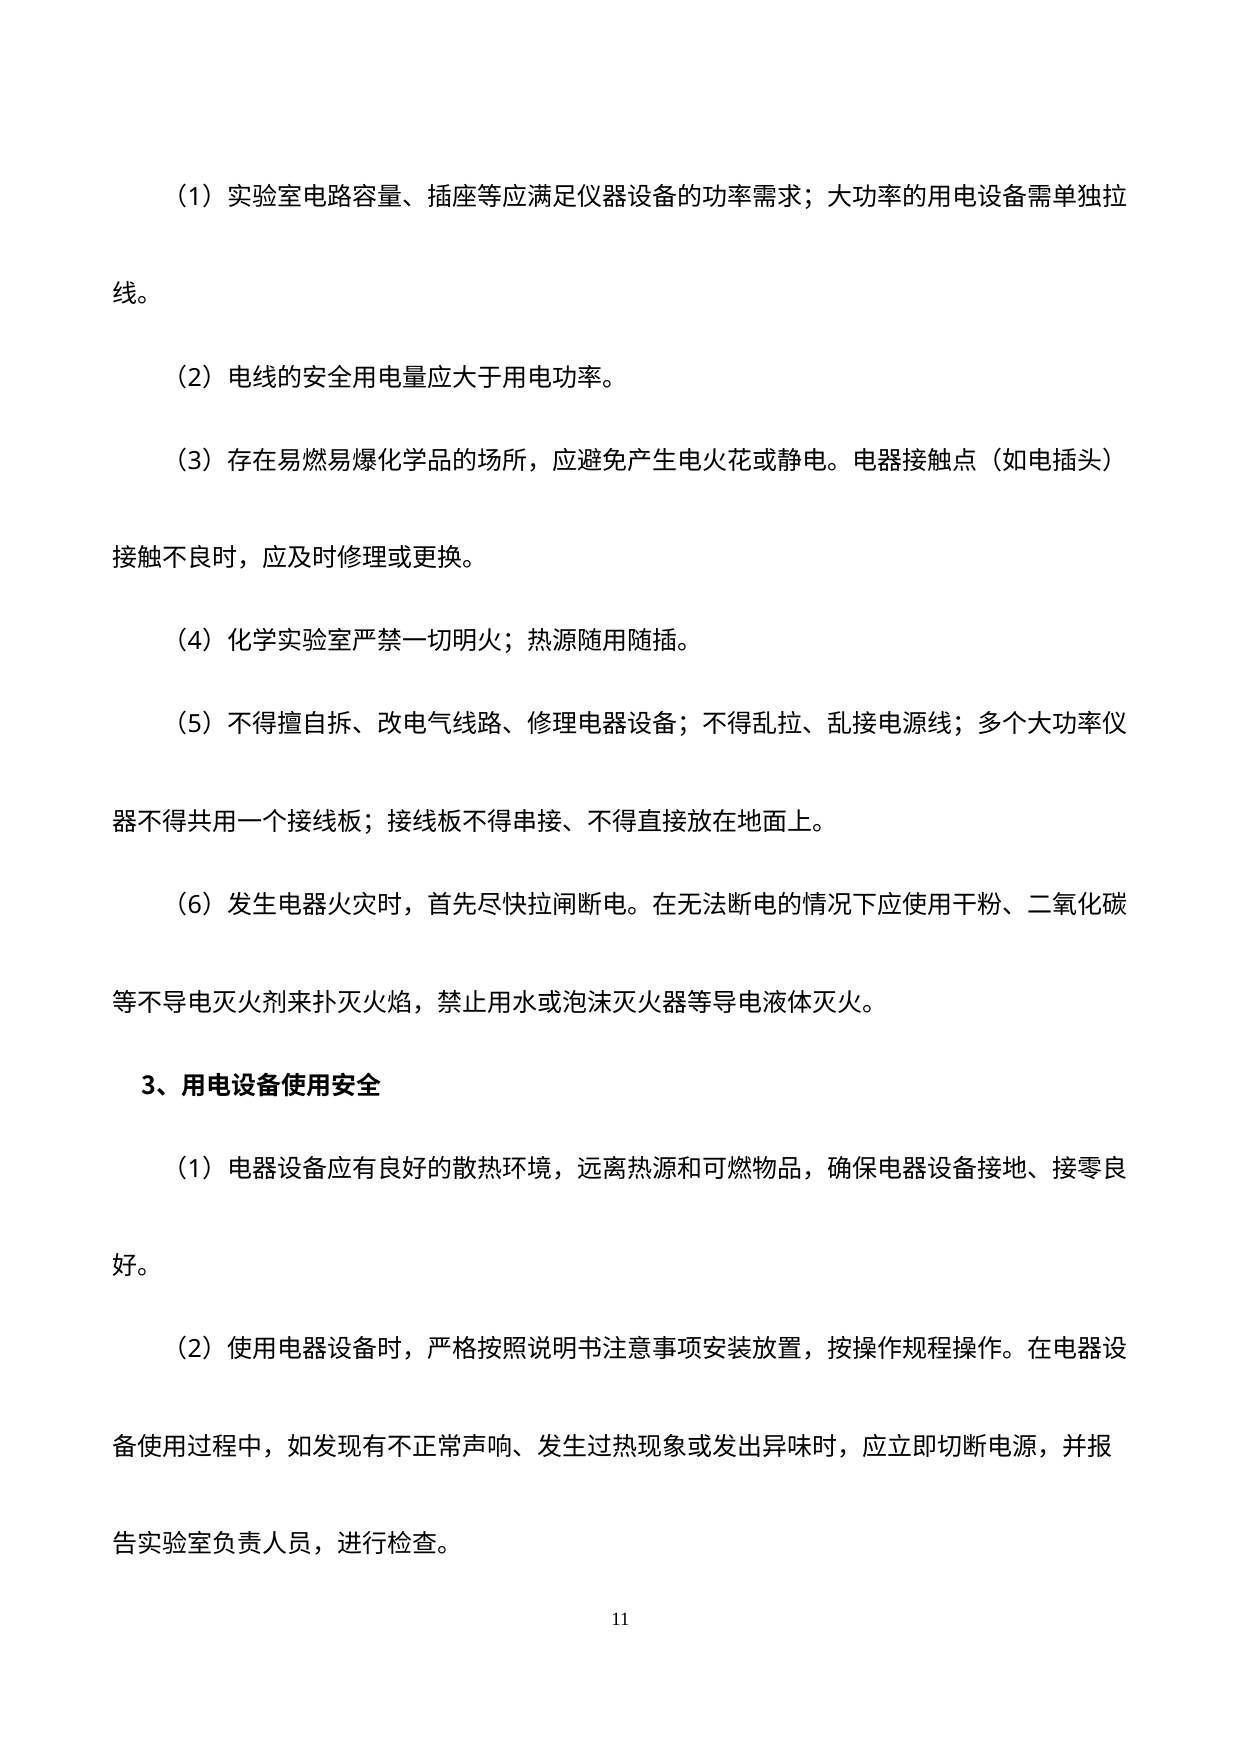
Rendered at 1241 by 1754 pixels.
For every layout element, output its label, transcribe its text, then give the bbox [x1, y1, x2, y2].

text （1）实验室电路容量、插座等应满足仪器设备的功率需求；大功率的用电设备需单独拉线。 [112, 162, 1128, 324]
text （1）电器设备应有良好的散热环境，远离热源和可燃物品，确保电器设备接地、接零良好。 [112, 1134, 1128, 1296]
text （4）化学实验室严禁一切明火；热源随用随插。 [112, 606, 1128, 671]
text （5）不得擅自拆、改电气线路、修理电器设备；不得乱拉、乱接电源线；多个大功率仪器不得共用一个接线板；接线板不得串接、不得直接放在地面上。 [112, 689, 1128, 852]
text （2）使用电器设备时，严格按照说明书注意事项安装放置，按操作规程操作。在电器设备使用过程中，如发现有不正常声响、发生过热现象或发出异味时，应立即切断电源，并报告实验室负责人员，进行检查。 [112, 1314, 1128, 1574]
text （3）存在易燃易爆化学品的场所，应避免产生电火花或静电。电器接触点（如电插头）接触不良时，应及时修理或更换。 [112, 426, 1128, 588]
text （2）电线的安全用电量应大于用电功率。 [112, 343, 1128, 408]
text 3、用电设备使用安全 [112, 1051, 1128, 1116]
text （6）发生电器火灾时，首先尽快拉闸断电。在无法断电的情况下应使用干粉、二氧化碳等不导电灭火剂来扑灭火焰，禁止用水或泡沫灭火器等导电液体灭火。 [112, 870, 1128, 1033]
